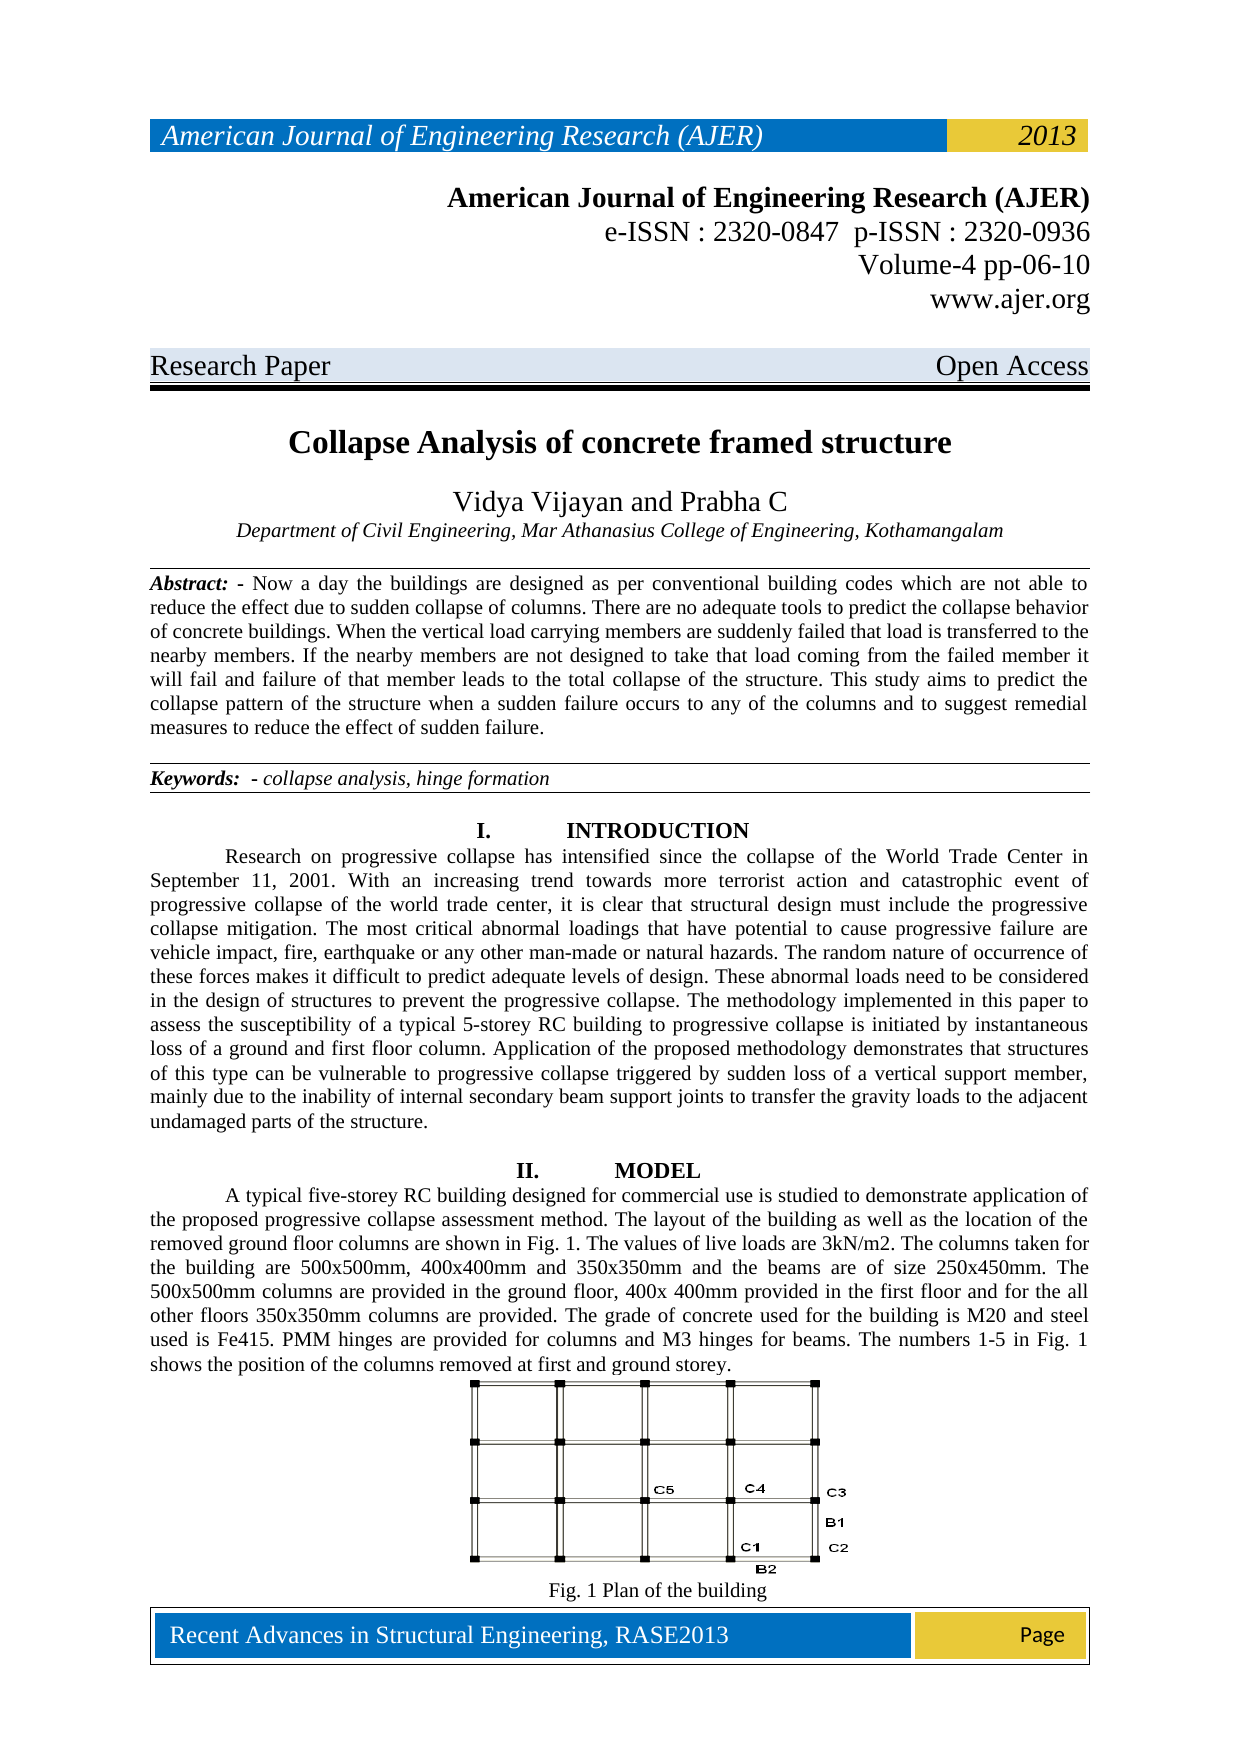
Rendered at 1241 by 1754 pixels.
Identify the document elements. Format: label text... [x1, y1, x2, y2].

subtitle MODEL [150, 1157, 1090, 1183]
text Vidya Vijayan and Prabha C [150, 484, 1090, 518]
text Fig. 1 Plan of the building [150, 1578, 1090, 1602]
text Keywords: - collapse analysis, hinge formation [150, 764, 1090, 792]
picture [458, 1375, 857, 1578]
text Department of Civil Engineering, Mar Athanasius College of Engineering, Kothamangalam [150, 518, 1090, 542]
text e-ISSN : 2320-0847 p-ISSN : 2320-0936 [150, 214, 1090, 247]
text www.ajer.org [150, 281, 1090, 314]
text Abstract: - Now a day the buildings are designed as per conventional building codes which are not able to reduce the effect due to sudden collapse of columns. There are no adequate tools to predict the collapse behavior of concrete buildings. When the vertical load carrying members are suddenly failed that load is transferred to the nearby members. If the nearby members are not designed to take that load coming from the failed member it will fail and failure of that member leads to the total collapse of the structure. This study aims to predict the collapse pattern of the structure when a sudden failure occurs to any of the columns and to suggest remedial measures to reduce the effect of sudden failure. [150, 569, 1090, 739]
text Research on progressive collapse has intensified since the collapse of the World Trade Center in September 11, 2001. With an increasing trend towards more terrorist action and catastrophic event of progressive collapse of the world trade center, it is clear that structural design must include the progressive collapse mitigation. The most critical abnormal loadings that have potential to cause progressive failure are vehicle impact, fire, earthquake or any other man-made or natural hazards. The random nature of occurrence of these forces makes it difficult to predict adequate levels of design. These abnormal loads need to be considered in the design of structures to prevent the progressive collapse. The methodology implemented in this paper to assess the susceptibility of a typical 5-storey RC building to progressive collapse is initiated by instantaneous loss of a ground and first floor column. Application of the proposed methodology demonstrates that structures of this type can be vulnerable to progressive collapse triggered by sudden loss of a vertical support member, mainly due to the inability of internal secondary beam support joints to transfer the gravity loads to the adjacent undamaged parts of the structure. [150, 844, 1090, 1133]
text Collapse Analysis of concrete framed structure [150, 422, 1090, 460]
text A typical five-storey RC building designed for commercial use is studied to demonstrate application of the proposed progressive collapse assessment method. The layout of the building as well as the location of the removed ground floor columns are shown in Fig. 1. The values of live loads are 3kN/m2. The columns taken for the building are 500x500mm, 400x400mm and 350x350mm and the beams are of size 250x450mm. The 500x500mm columns are provided in the ground floor, 400x 400mm provided in the first floor and for the all other floors 350x350mm columns are provided. The grade of concrete used for the building is M20 and steel used is Fe415. PMM hinges are provided for columns and M3 hinges for beams. The numbers 1-5 in Fig. 1 shows the position of the columns removed at first and ground storey. [150, 1183, 1090, 1376]
text Volume-4 pp-06-10 [150, 247, 1090, 281]
subtitle INTRODUCTION [150, 817, 1090, 844]
text Research Paper Open Access [150, 348, 1090, 381]
title American Journal of Engineering Research (AJER) [150, 180, 1090, 214]
